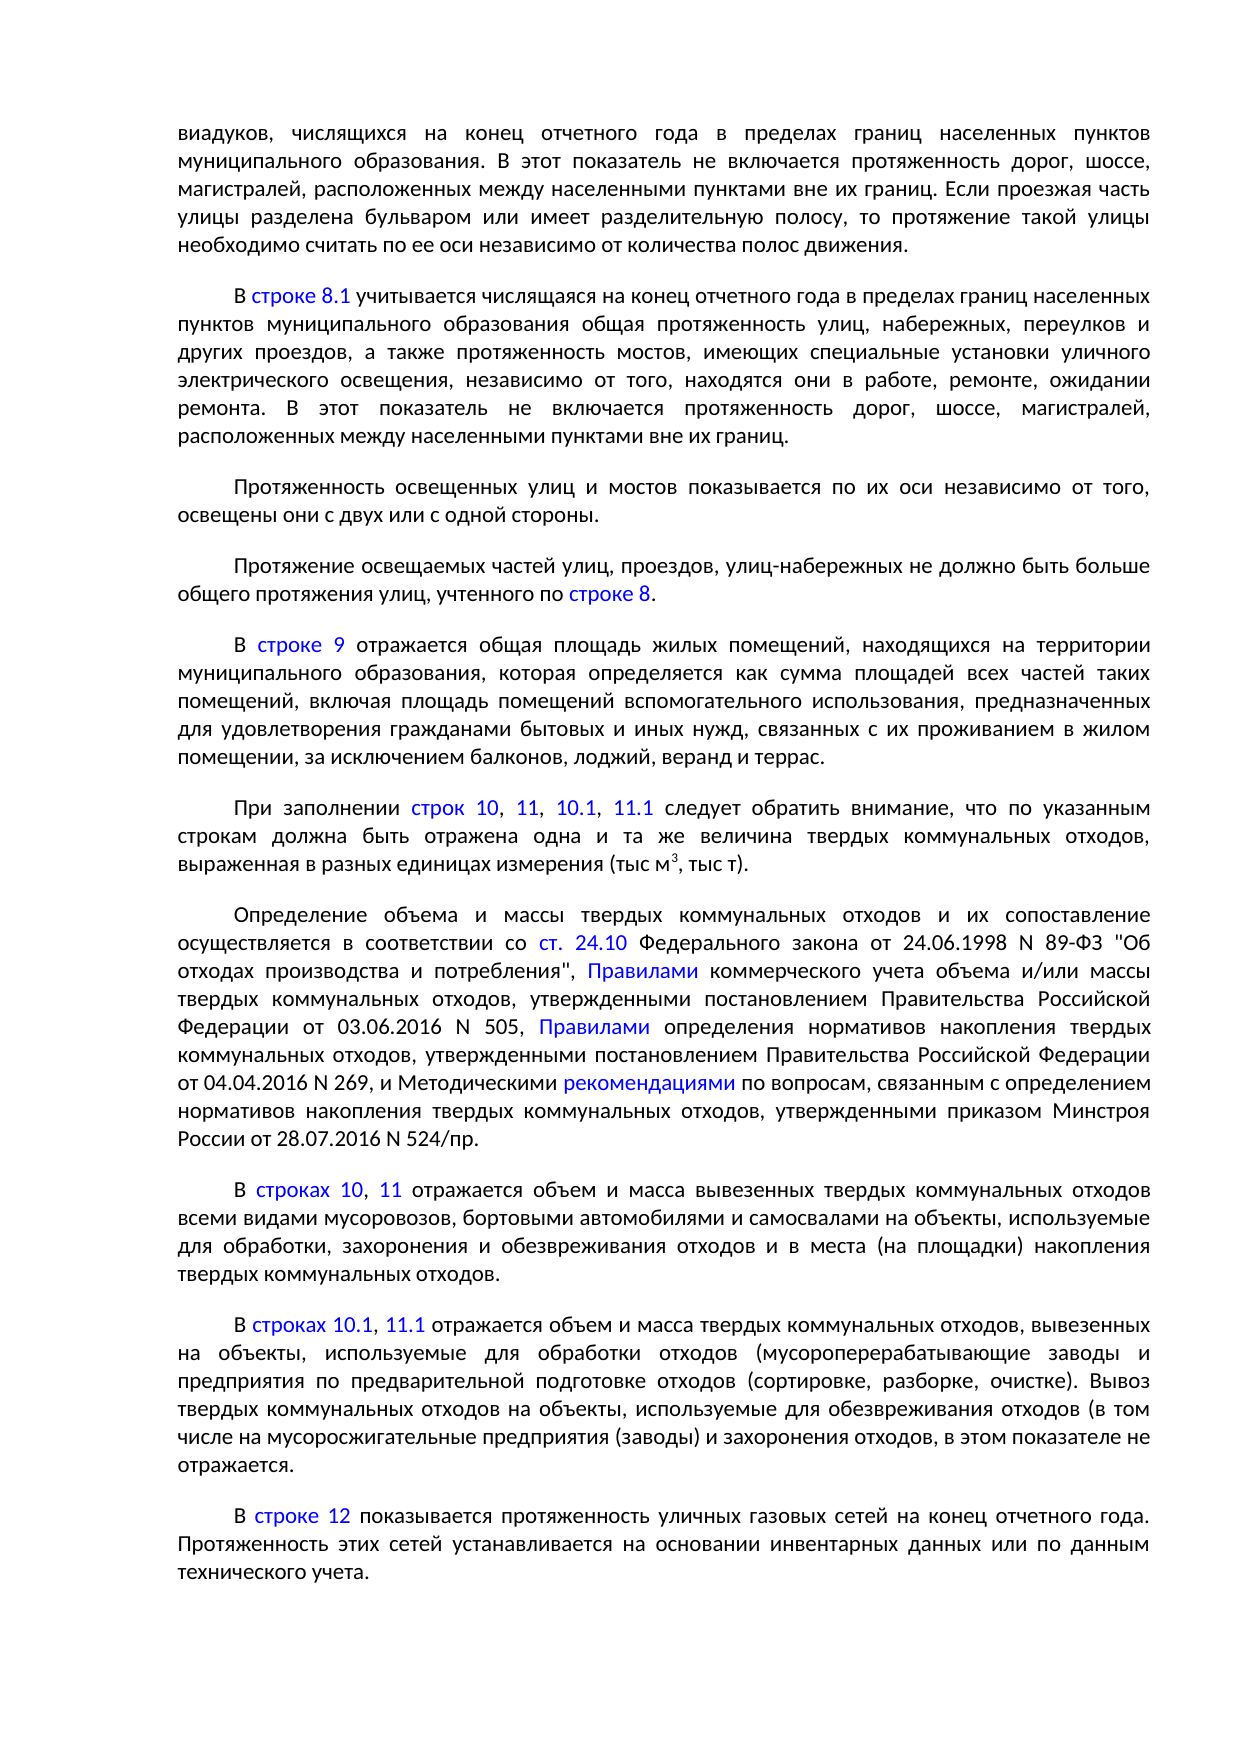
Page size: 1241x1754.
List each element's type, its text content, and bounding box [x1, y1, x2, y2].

text В строках 10, 11 отражается объем и масса вывезенных твердых коммунальных отходов всеми видами мусоровозов, бортовыми автомобилями и самосвалами на объекты, используемые для обработки, захоронения и обезвреживания отходов и в места (на площадки) накопления твердых коммунальных отходов. [177, 1175, 1152, 1287]
text В строке 8.1 учитывается числящаяся на конец отчетного года в пределах границ населенных пунктов муниципального образования общая протяженность улиц, набережных, переулков и других проездов, а также протяженность мостов, имеющих специальные установки уличного электрического освещения, независимо от того, находятся они в работе, ремонте, ожидании ремонта. В этот показатель не включается протяженность дорог, шоссе, магистралей, расположенных между населенными пунктами вне их границ. [177, 281, 1152, 449]
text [177, 118, 1152, 258]
text Определение объема и массы твердых коммунальных отходов и их сопоставление осуществляется в соответствии со ст. 24.10 Федерального закона от 24.06.1998 N 89-ФЗ "Об отходах производства и потребления", Правилами коммерческого учета объема и/или массы твердых коммунальных отходов, утвержденными постановлением Правительства Российской Федерации от 03.06.2016 N 505, Правилами определения нормативов накопления твердых коммунальных отходов, утвержденными постановлением Правительства Российской Федерации от 04.04.2016 N 269, и Методическими рекомендациями по вопросам, связанным с определением нормативов накопления твердых коммунальных отходов, утвержденными приказом Минстроя России от 28.07.2016 N 524/пр. [177, 900, 1152, 1152]
text Протяжение освещаемых частей улиц, проездов, улиц-набережных не должно быть больше общего протяжения улиц, учтенного по строке 8. [177, 551, 1152, 607]
text При заполнении строк 10, 11, 10.1, 11.1 следует обратить внимание, что по указанным строкам должна быть отражена одна и та же величина твердых коммунальных отходов, выраженная в разных единицах измерения (тыс м3, тыс т). [177, 793, 1152, 877]
text В строках 10.1, 11.1 отражается объем и масса твердых коммунальных отходов, вывезенных на объекты, используемые для обработки отходов (мусороперерабатывающие заводы и предприятия по предварительной подготовке отходов (сортировке, разборке, очистке). Вывоз твердых коммунальных отходов на объекты, используемые для обезвреживания отходов (в том числе на мусоросжигательные предприятия (заводы) и захоронения отходов, в этом показателе не отражается. [177, 1310, 1152, 1478]
text В строке 12 показывается протяженность уличных газовых сетей на конец отчетного года. Протяженность этих сетей устанавливается на основании инвентарных данных или по данным технического учета. [177, 1501, 1152, 1585]
text Протяженность освещенных улиц и мостов показывается по их оси независимо от того, освещены они с двух или с одной стороны. [177, 472, 1152, 528]
text В строке 9 отражается общая площадь жилых помещений, находящихся на территории муниципального образования, которая определяется как сумма площадей всех частей таких помещений, включая площадь помещений вспомогательного использования, предназначенных для удовлетворения гражданами бытовых и иных нужд, связанных с их проживанием в жилом помещении, за исключением балконов, лоджий, веранд и террас. [177, 630, 1152, 770]
